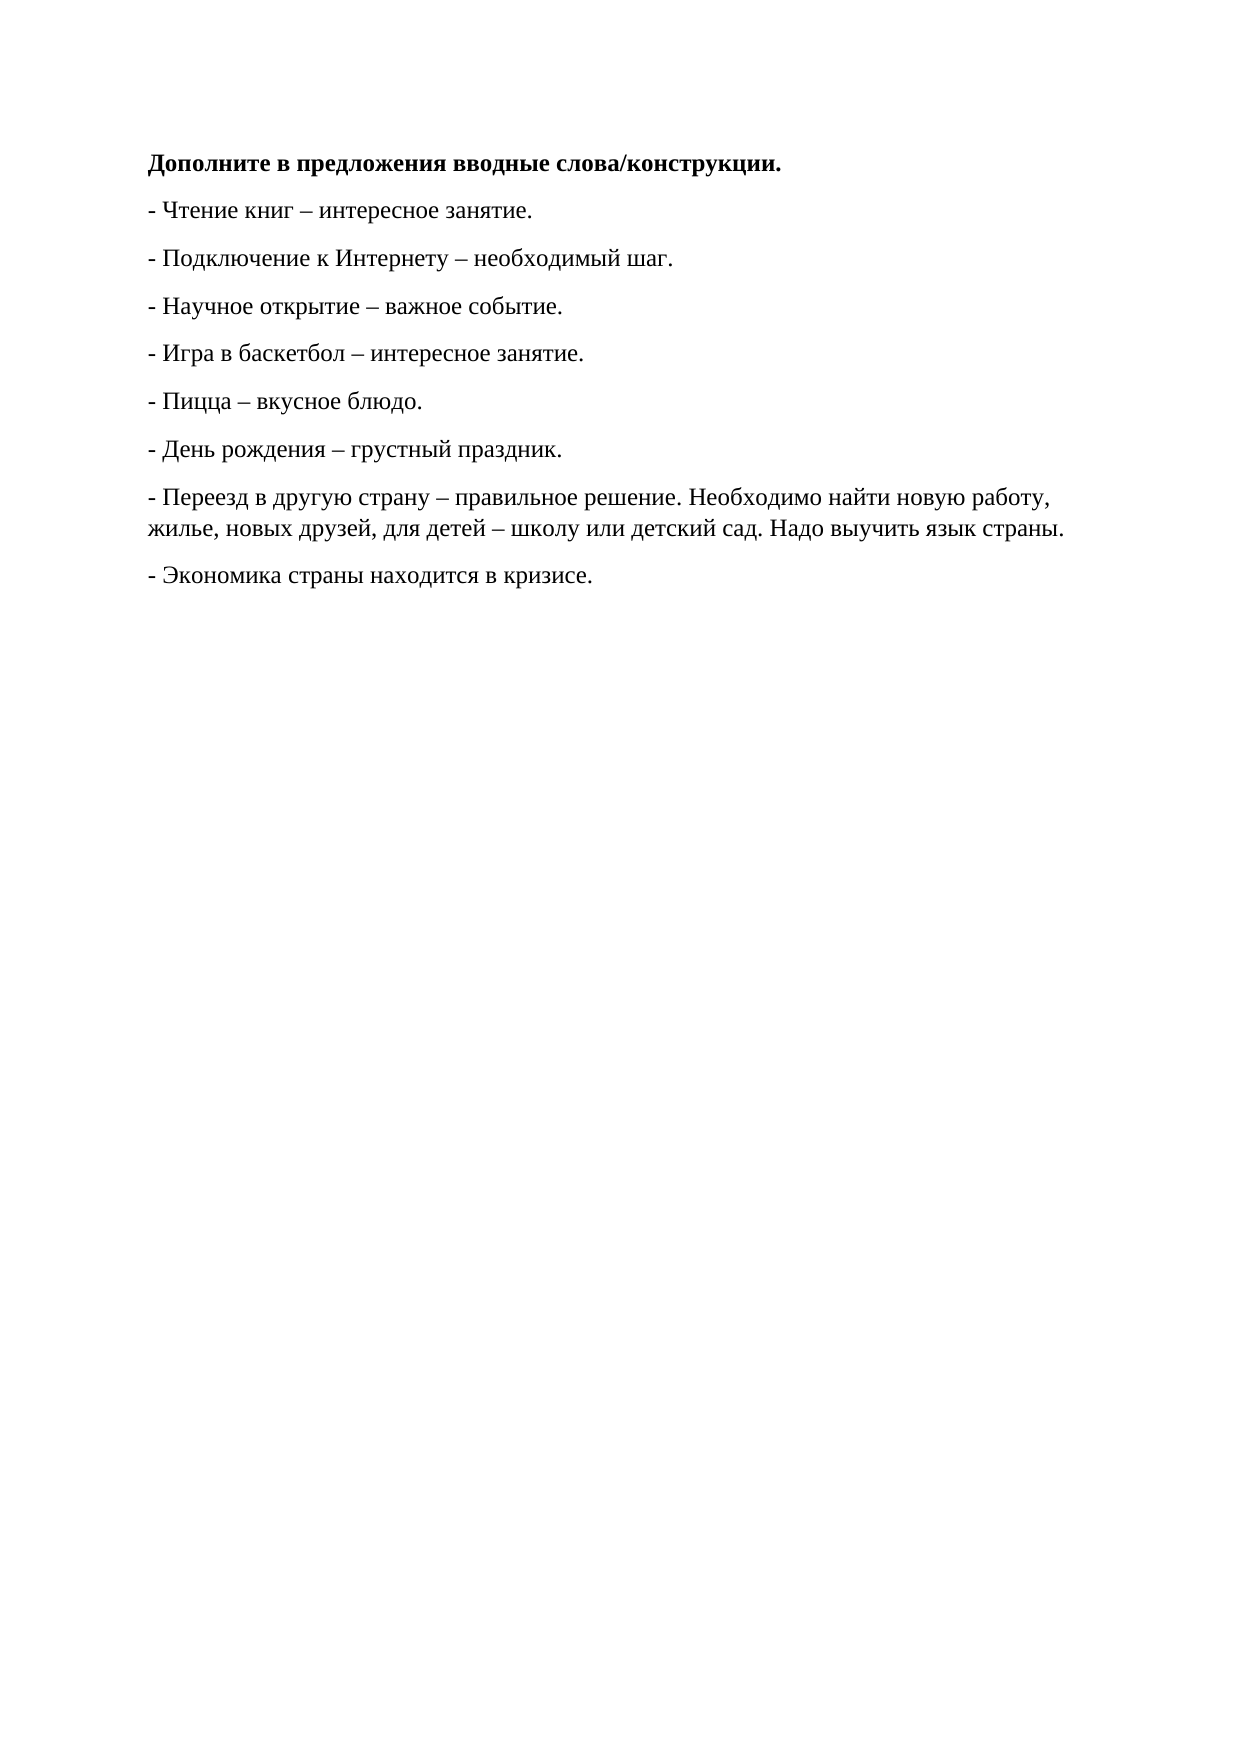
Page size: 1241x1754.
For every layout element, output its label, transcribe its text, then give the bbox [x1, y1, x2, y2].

text - Чтение книг – интересное занятие. [148, 195, 1093, 224]
text - Переезд в другую страну – правильное решение. Необходимо найти новую работу, жилье, новых друзей, для детей – школу или детский сад. Надо выучить язык страны. [148, 482, 1093, 541]
text - Игра в баскетбол – интересное занятие. [148, 338, 1093, 367]
text - Научное открытие – важное событие. [148, 291, 1093, 319]
text - Экономика страны находится в кризисе. [148, 560, 1093, 589]
text - Пицца – вкусное блюдо. [148, 386, 1093, 415]
text Дополните в предложения вводные слова/конструкции. [148, 148, 1093, 176]
text - Подключение к Интернету – необходимый шаг. [148, 243, 1093, 272]
text - День рождения – грустный праздник. [148, 434, 1093, 463]
